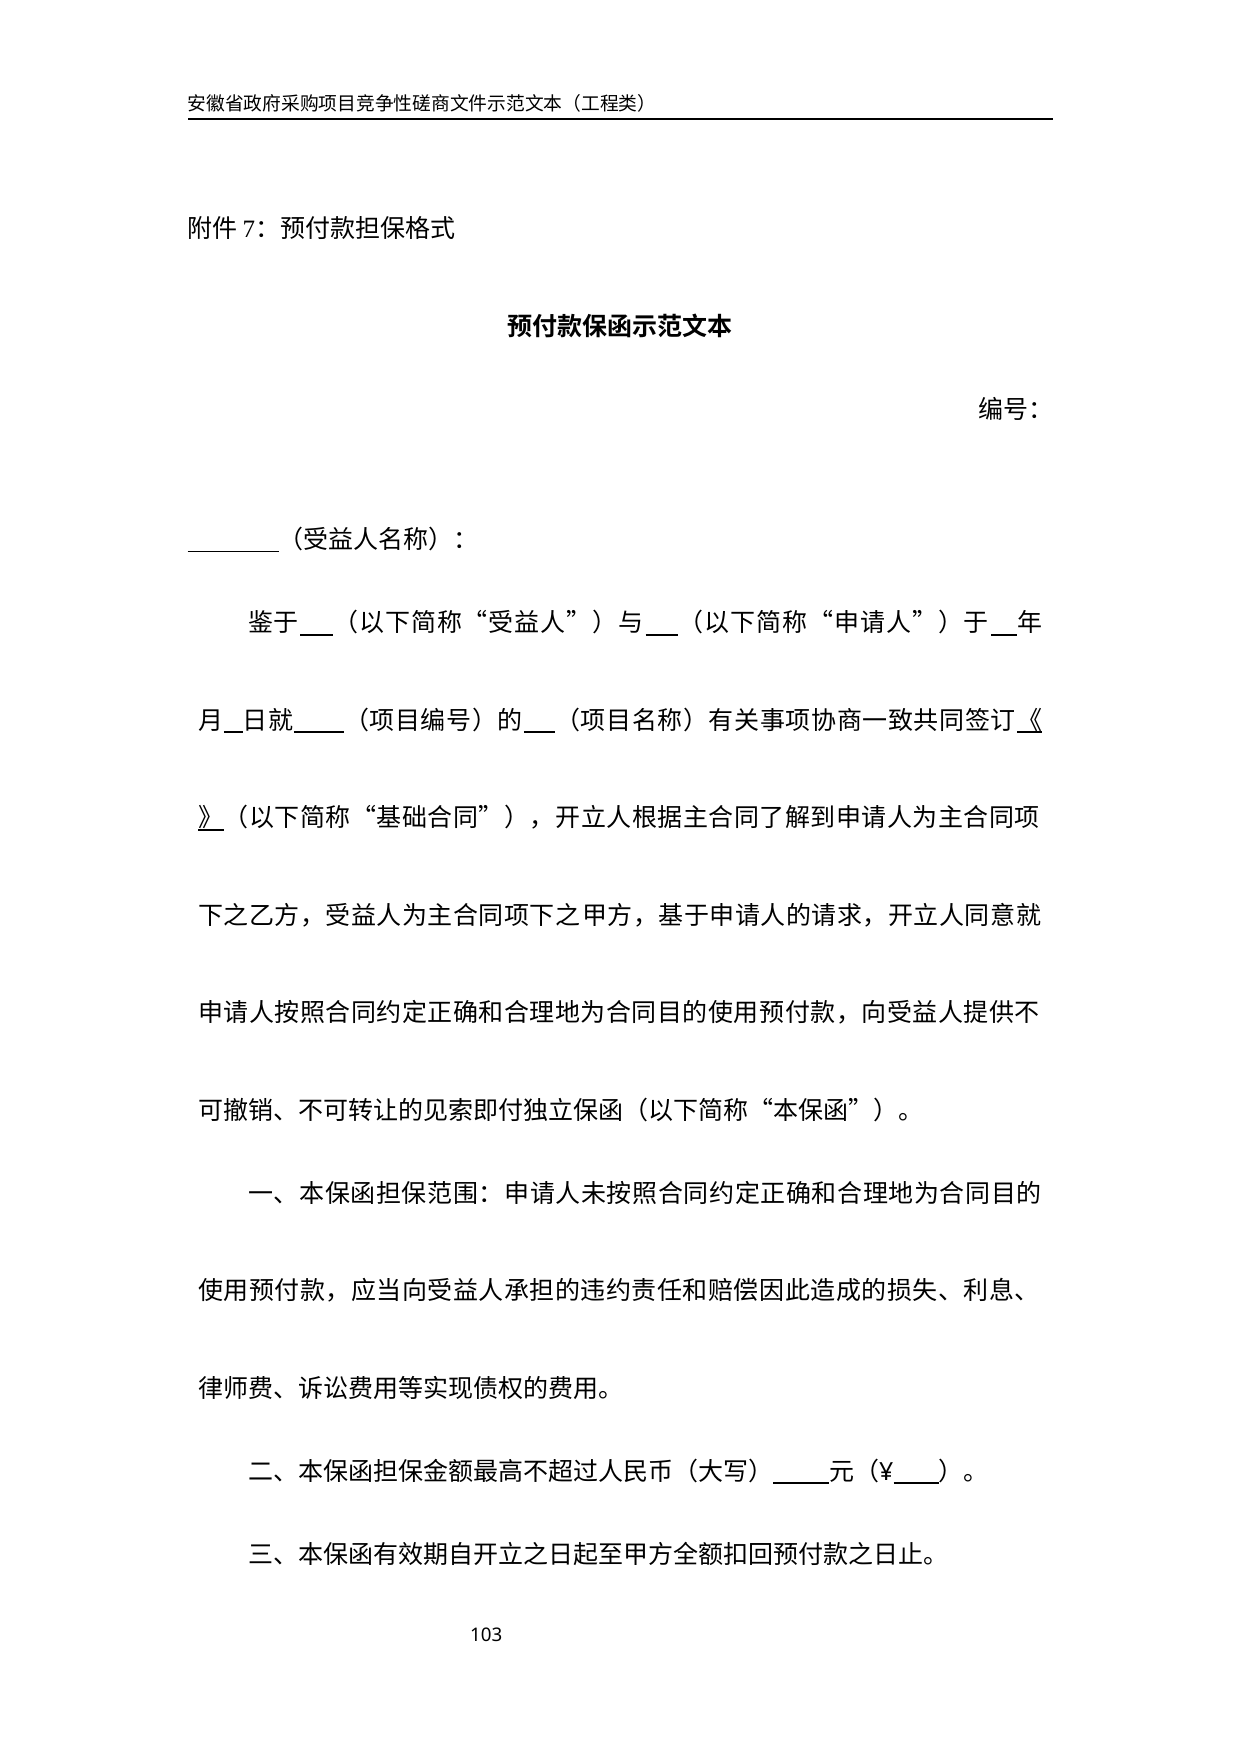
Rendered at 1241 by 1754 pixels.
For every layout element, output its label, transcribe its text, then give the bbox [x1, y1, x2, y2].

text （受益人名称）： [187, 505, 1053, 570]
text 预付款保函示范文本 [187, 292, 1053, 357]
text 三、本保函有效期自开立之日起至甲方全额扣回预付款之日止。 [198, 1520, 1042, 1585]
text 附件7：预付款担保格式 [187, 194, 1053, 259]
text 一、本保函担保范围：申请人未按照合同约定正确和合理地为合同目的使用预付款，应当向受益人承担的违约责任和赔偿因此造成的损失、利息、律师费、诉讼费用等实现债权的费用。 [198, 1159, 1042, 1419]
text 编号： [187, 375, 1053, 440]
text 鉴于 （以下简称“受益人”）与 （以下简称“申请人”）于 年 月 日就 （项目编号）的 （项目名称）有关事项协商一致共同签订《 》（以下简称“基础合同”），开立人根据主合同了解到申请人为主合同项下之乙方，受益人为主合同项下之甲方，基于申请人的请求，开立人同意就申请人按照合同约定正确和合理地为合同目的使用预付款，向受益人提供不可撤销、不可转让的见索即付独立保函（以下简称“本保函”）。 [198, 588, 1042, 1141]
text 二、本保函担保金额最高不超过人民币（大写） 元（¥ ）。 [198, 1437, 1042, 1502]
